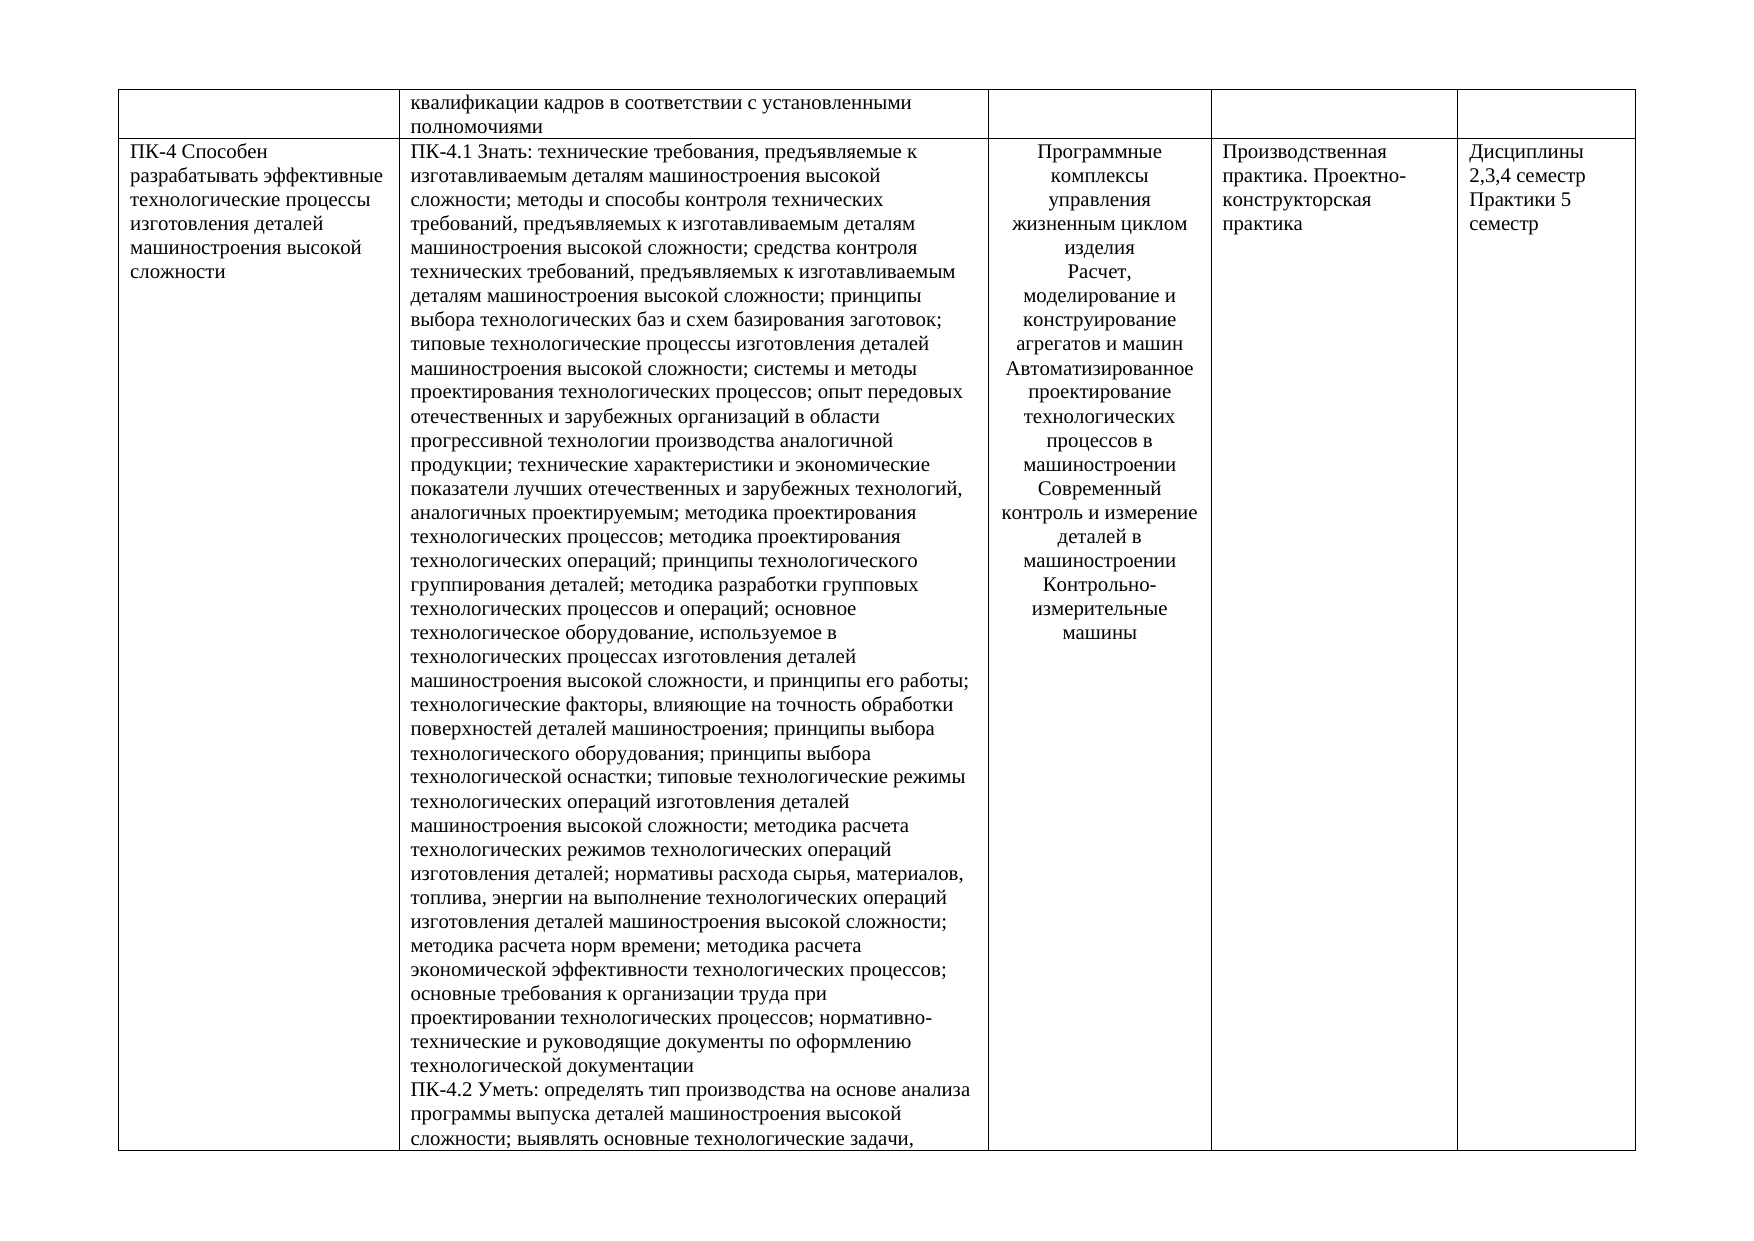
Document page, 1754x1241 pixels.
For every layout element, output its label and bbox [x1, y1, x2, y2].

table_cell [1212, 90, 1457, 138]
table_cell [119, 139, 399, 1149]
table_cell [119, 90, 399, 138]
table_cell [1212, 139, 1457, 1149]
table_cell [1458, 139, 1635, 1149]
table_cell [400, 90, 988, 138]
table_cell [1458, 90, 1635, 138]
table_cell [989, 139, 1211, 1149]
table_cell [989, 90, 1211, 138]
table_cell [400, 139, 988, 1149]
